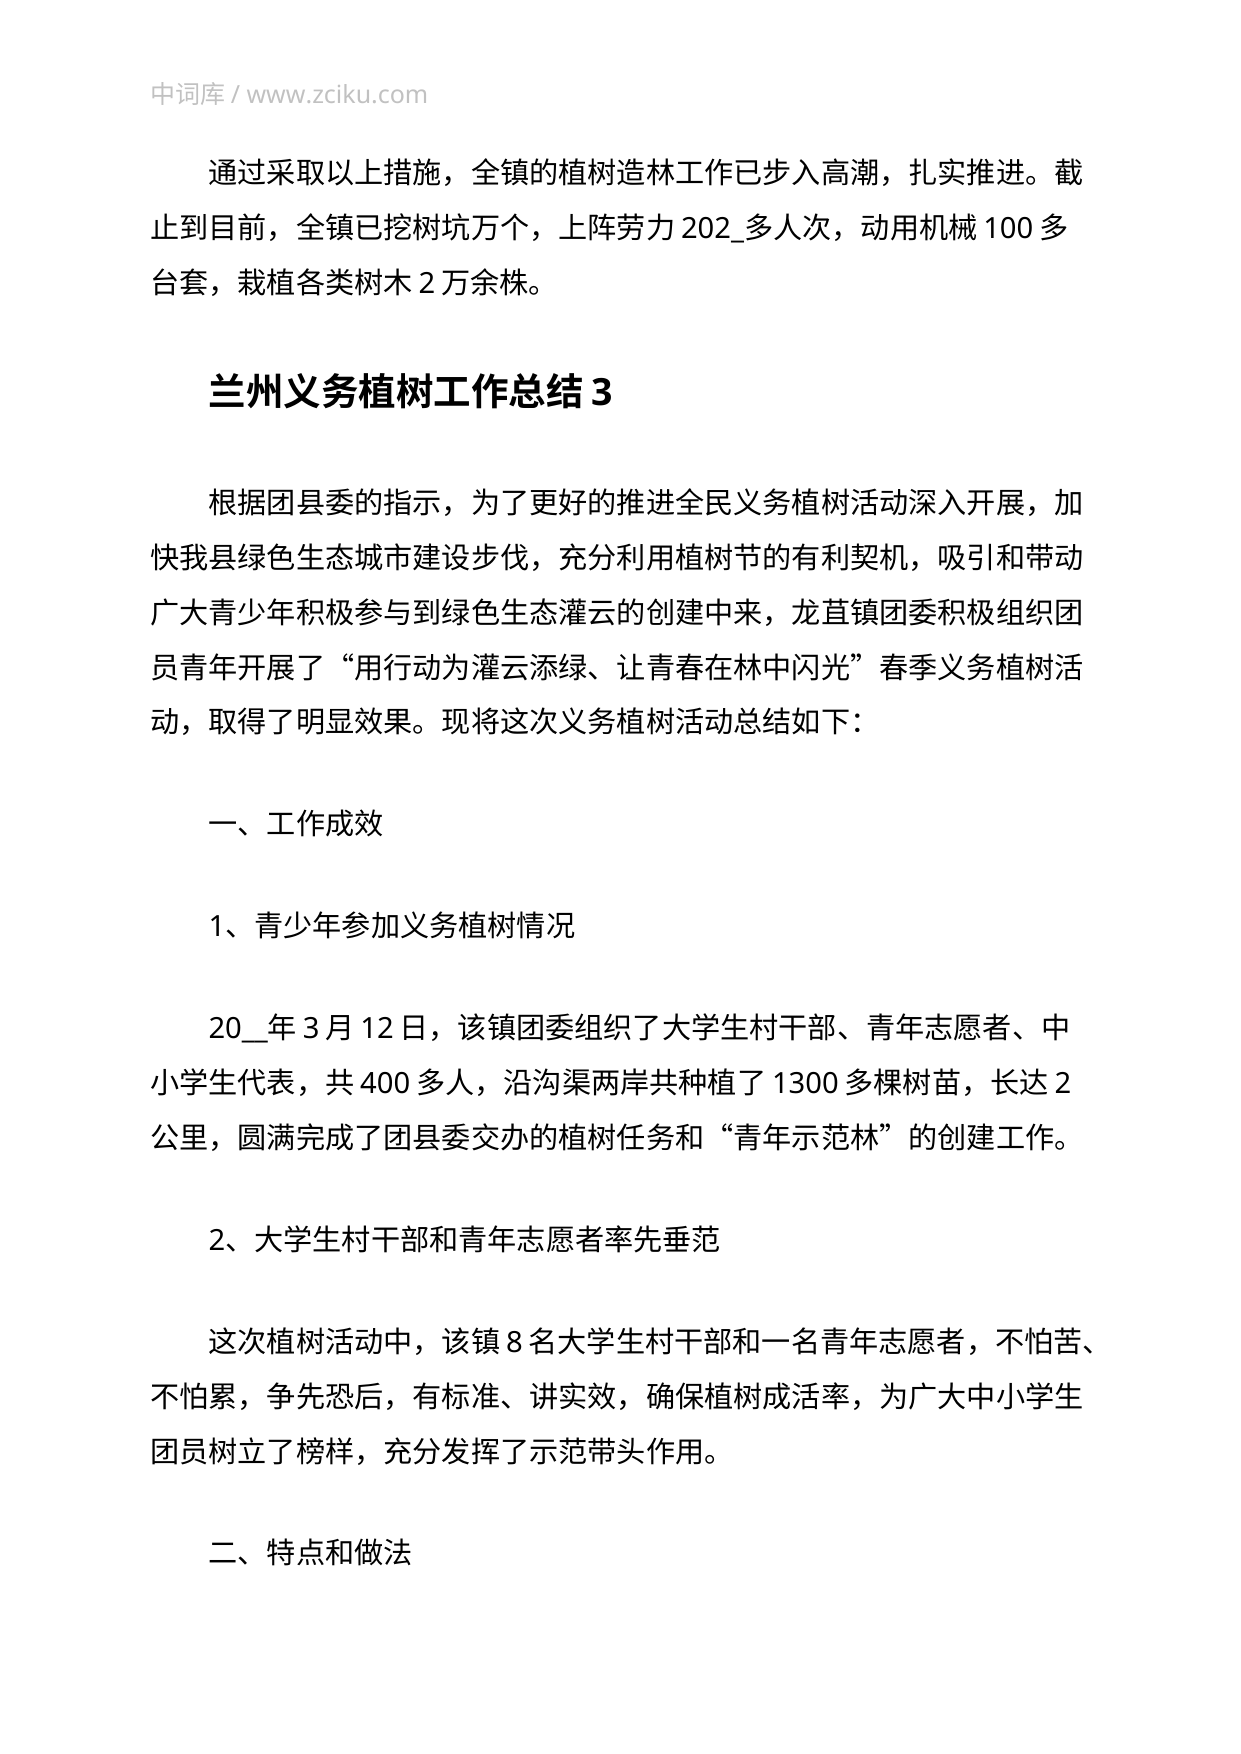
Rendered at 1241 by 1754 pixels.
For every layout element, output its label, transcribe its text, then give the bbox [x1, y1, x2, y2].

text 2、大学生村干部和青年志愿者率先垂范 [150, 1216, 1090, 1259]
text 根据团县委的指示，为了更好的推进全民义务植树活动深入开展，加快我县绿色生态城市建设步伐，充分利用植树节的有利契机，吸引和带动广大青少年积极参与到绿色生态灌云的创建中来，龙苴镇团委积极组织团员青年开展了“用行动为灌云添绿、让青春在林中闪光”春季义务植树活动，取得了明显效果。现将这次义务植树活动总结如下： [150, 479, 1090, 741]
text 二、特点和做法 [150, 1530, 1090, 1572]
text 这次植树活动中，该镇8名大学生村干部和一名青年志愿者，不怕苦、不怕累，争先恐后，有标准、讲实效，确保植树成活率，为广大中小学生团员树立了榜样，充分发挥了示范带头作用。 [150, 1318, 1090, 1471]
text 兰州义务植树工作总结3 [150, 362, 1090, 416]
text 20__年3月12日，该镇团委组织了大学生村干部、青年志愿者、中小学生代表，共400多人，沿沟渠两岸共种植了1300多棵树苗，长达2公里，圆满完成了团县委交办的植树任务和“青年示范林”的创建工作。 [150, 1004, 1090, 1157]
text 1、青少年参加义务植树情况 [150, 903, 1090, 945]
text 通过采取以上措施，全镇的植树造林工作已步入高潮，扎实推进。截止到目前，全镇已挖树坑万个，上阵劳力202_多人次，动用机械100多台套，栽植各类树木2万余株。 [150, 150, 1090, 302]
text 一、工作成效 [150, 801, 1090, 843]
